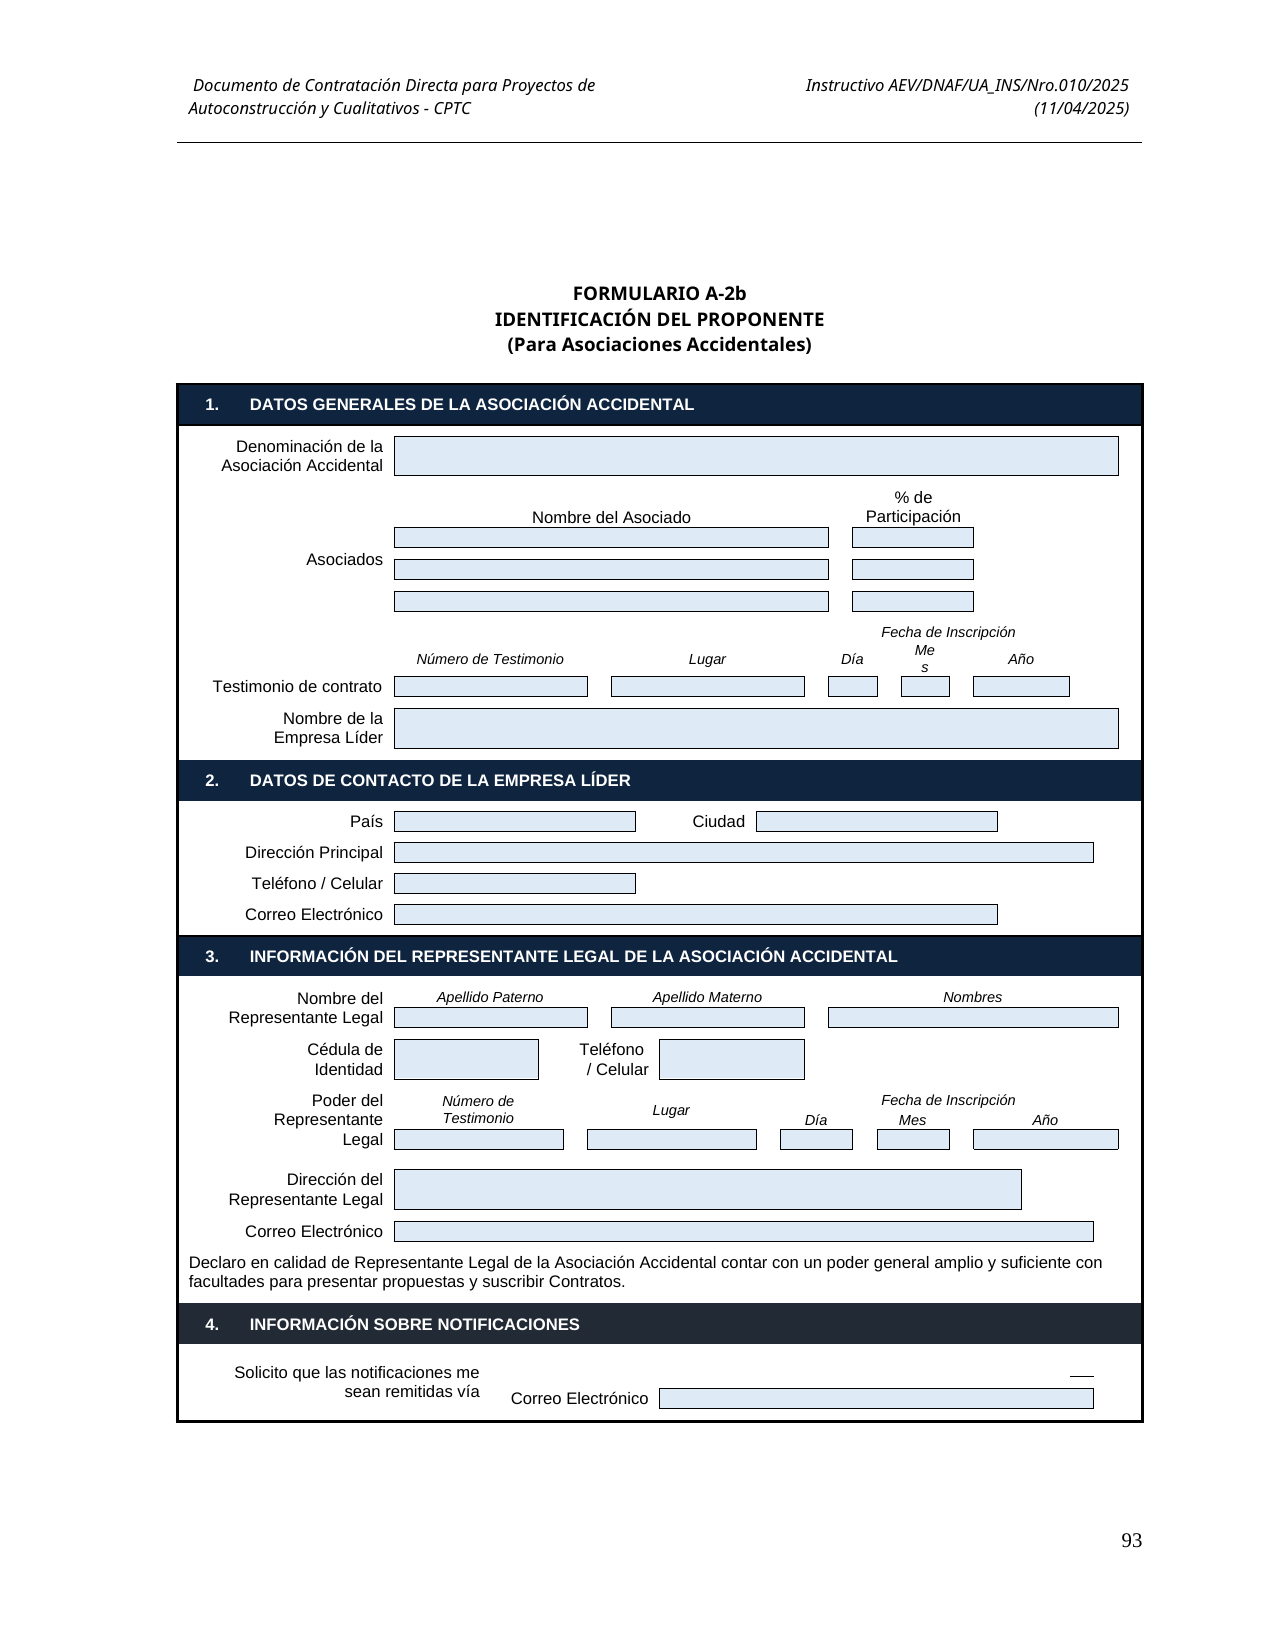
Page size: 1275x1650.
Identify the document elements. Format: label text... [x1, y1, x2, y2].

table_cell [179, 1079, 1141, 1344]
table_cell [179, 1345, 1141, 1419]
text IDENTIFICACIÓN DEL PROPONENTE [177, 306, 1142, 332]
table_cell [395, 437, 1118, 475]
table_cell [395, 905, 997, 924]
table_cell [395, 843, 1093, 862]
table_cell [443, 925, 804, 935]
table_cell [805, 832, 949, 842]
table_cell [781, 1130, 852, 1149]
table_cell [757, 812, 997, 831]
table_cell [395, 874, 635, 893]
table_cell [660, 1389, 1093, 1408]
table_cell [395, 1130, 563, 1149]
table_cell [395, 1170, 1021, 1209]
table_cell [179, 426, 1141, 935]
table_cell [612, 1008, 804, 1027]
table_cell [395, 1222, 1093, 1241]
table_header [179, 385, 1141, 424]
text (Para Asociaciones Accidentales) [177, 332, 1142, 357]
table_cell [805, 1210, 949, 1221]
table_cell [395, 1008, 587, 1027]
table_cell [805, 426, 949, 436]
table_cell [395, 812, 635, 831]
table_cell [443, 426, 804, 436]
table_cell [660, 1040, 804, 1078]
text FORMULARIO A-2b [177, 281, 1142, 306]
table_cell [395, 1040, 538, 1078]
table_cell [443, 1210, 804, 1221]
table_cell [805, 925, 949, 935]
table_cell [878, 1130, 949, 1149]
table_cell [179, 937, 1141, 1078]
